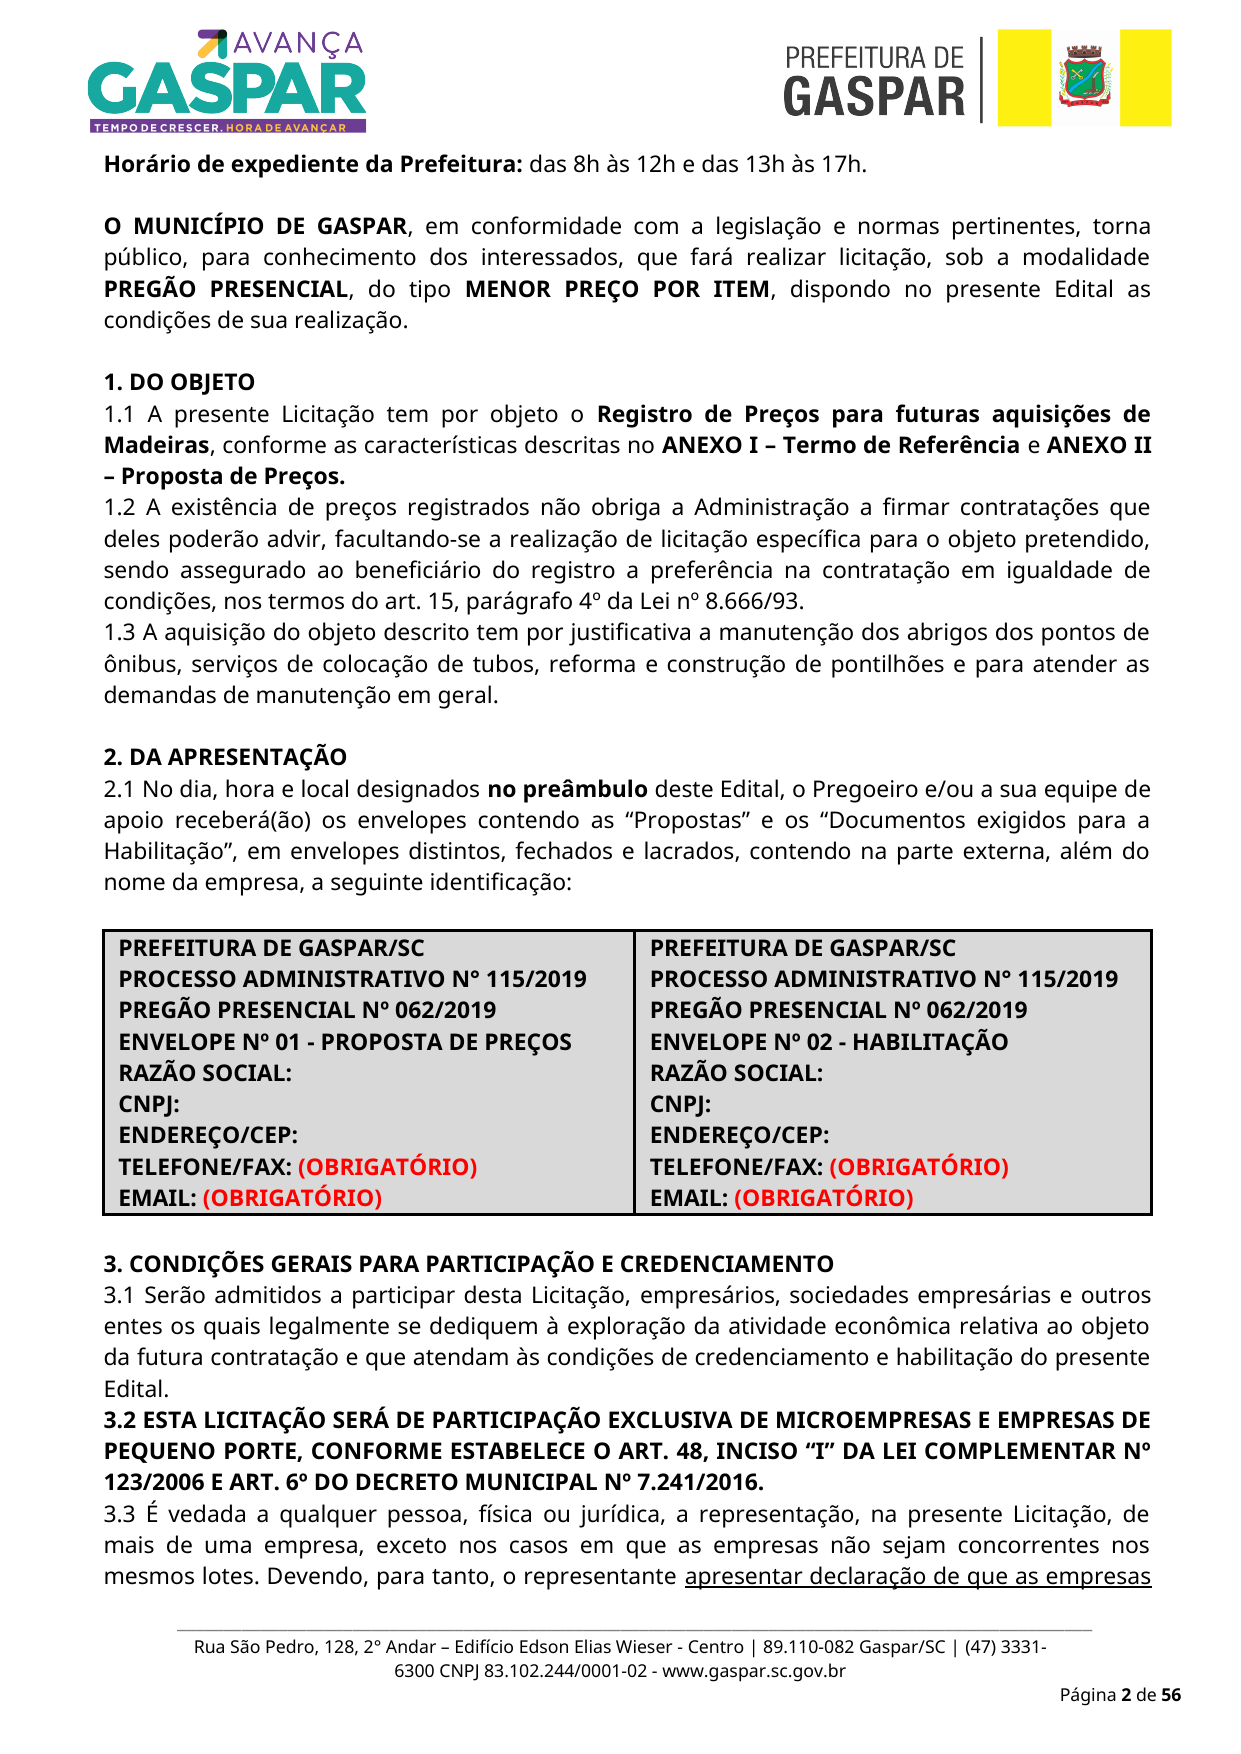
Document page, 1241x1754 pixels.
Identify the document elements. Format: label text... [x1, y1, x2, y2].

text 1.3 A aquisição do objeto descrito tem por justificativa a manutenção dos abrigos dos pontos de ônibus, serviços de colocação de tubos, reforma e construção de pontilhões e para atender as demandas de manutenção em geral. [103, 616, 1152, 710]
text 1.2 A existência de preços registrados não obriga a Administração a firmar contratações que deles poderão advir, facultando-se a realização de licitação específica para o objeto pretendido, sendo assegurado ao beneficiário do registro a preferência na contratação em igualdade de condições, nos termos do art. 15, parágrafo 4º da Lei nº 8.666/93. [103, 491, 1152, 616]
picture [784, 29, 1172, 127]
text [103, 1498, 1152, 1591]
text 2. DA APRESENTAÇÃO [103, 741, 1152, 773]
text Horário de expediente da Prefeitura: das 8h às 12h e das 13h às 17h. [103, 148, 1152, 179]
text 3.2 ESTA LICITAÇÃO SERÁ DE PARTICIPAÇÃO EXCLUSIVA DE MICROEMPRESAS E EMPRESAS DE PEQUENO PORTE, CONFORME ESTABELECE O ART. 48, INCISO “I” DA LEI COMPLEMENTAR Nº 123/2006 E ART. 6º DO DECRETO MUNICIPAL Nº 7.241/2016. [103, 1404, 1152, 1498]
text 2.1 No dia, hora e local designados no preâmbulo deste Edital, o Pregoeiro e/ou a sua equipe de apoio receberá(ão) os envelopes contendo as “Propostas” e os “Documentos exigidos para a Habilitação”, em envelopes distintos, fechados e lacrados, contendo na parte externa, além do nome da empresa, a seguinte identificação: [103, 773, 1152, 898]
text 1. DO OBJETO [103, 366, 1152, 398]
text 3.1 Serão admitidos a participar desta Licitação, empresários, sociedades empresárias e outros entes os quais legalmente se dediquem à exploração da atividade econômica relativa ao objeto da futura contratação e que atendam às condições de credenciamento e habilitação do presente Edital. [103, 1279, 1152, 1404]
text 1.1 A presente Licitação tem por objeto o Registro de Preços para futuras aquisições de Madeiras, conforme as características descritas no ANEXO I – Termo de Referência e ANEXO II – Proposta de Preços. [103, 398, 1152, 491]
picture [87, 29, 366, 133]
text 3. CONDIÇÕES GERAIS PARA PARTICIPAÇÃO E CREDENCIAMENTO [103, 1248, 1152, 1279]
table_header PREFEITURA DE GASPAR/SC PROCESSO ADMINISTRATIVO N° 115/2019 PREGÃO PRESENCIAL Nº 062/2019 ENVELOPE Nº 01 - PROPOSTA DE PREÇOS RAZÃO SOCIAL: CNPJ: ENDEREÇO/CEP: TELEFONE/FAX: (OBRIGATÓRIO) EMAIL: (OBRIGATÓRIO) [105, 932, 633, 1213]
text O MUNICÍPIO DE GASPAR, em conformidade com a legislação e normas pertinentes, torna público, para conhecimento dos interessados, que fará realizar licitação, sob a modalidade PREGÃO PRESENCIAL, do tipo MENOR PREÇO POR ITEM, dispondo no presente Edital as condições de sua realização. [103, 210, 1152, 335]
table_header PREFEITURA DE GASPAR/SC PROCESSO ADMINISTRATIVO N° 115/2019 PREGÃO PRESENCIAL Nº 062/2019 ENVELOPE Nº 02 - HABILITAÇÃO RAZÃO SOCIAL: CNPJ: ENDEREÇO/CEP: TELEFONE/FAX: (OBRIGATÓRIO) EMAIL: (OBRIGATÓRIO) [636, 932, 1150, 1213]
